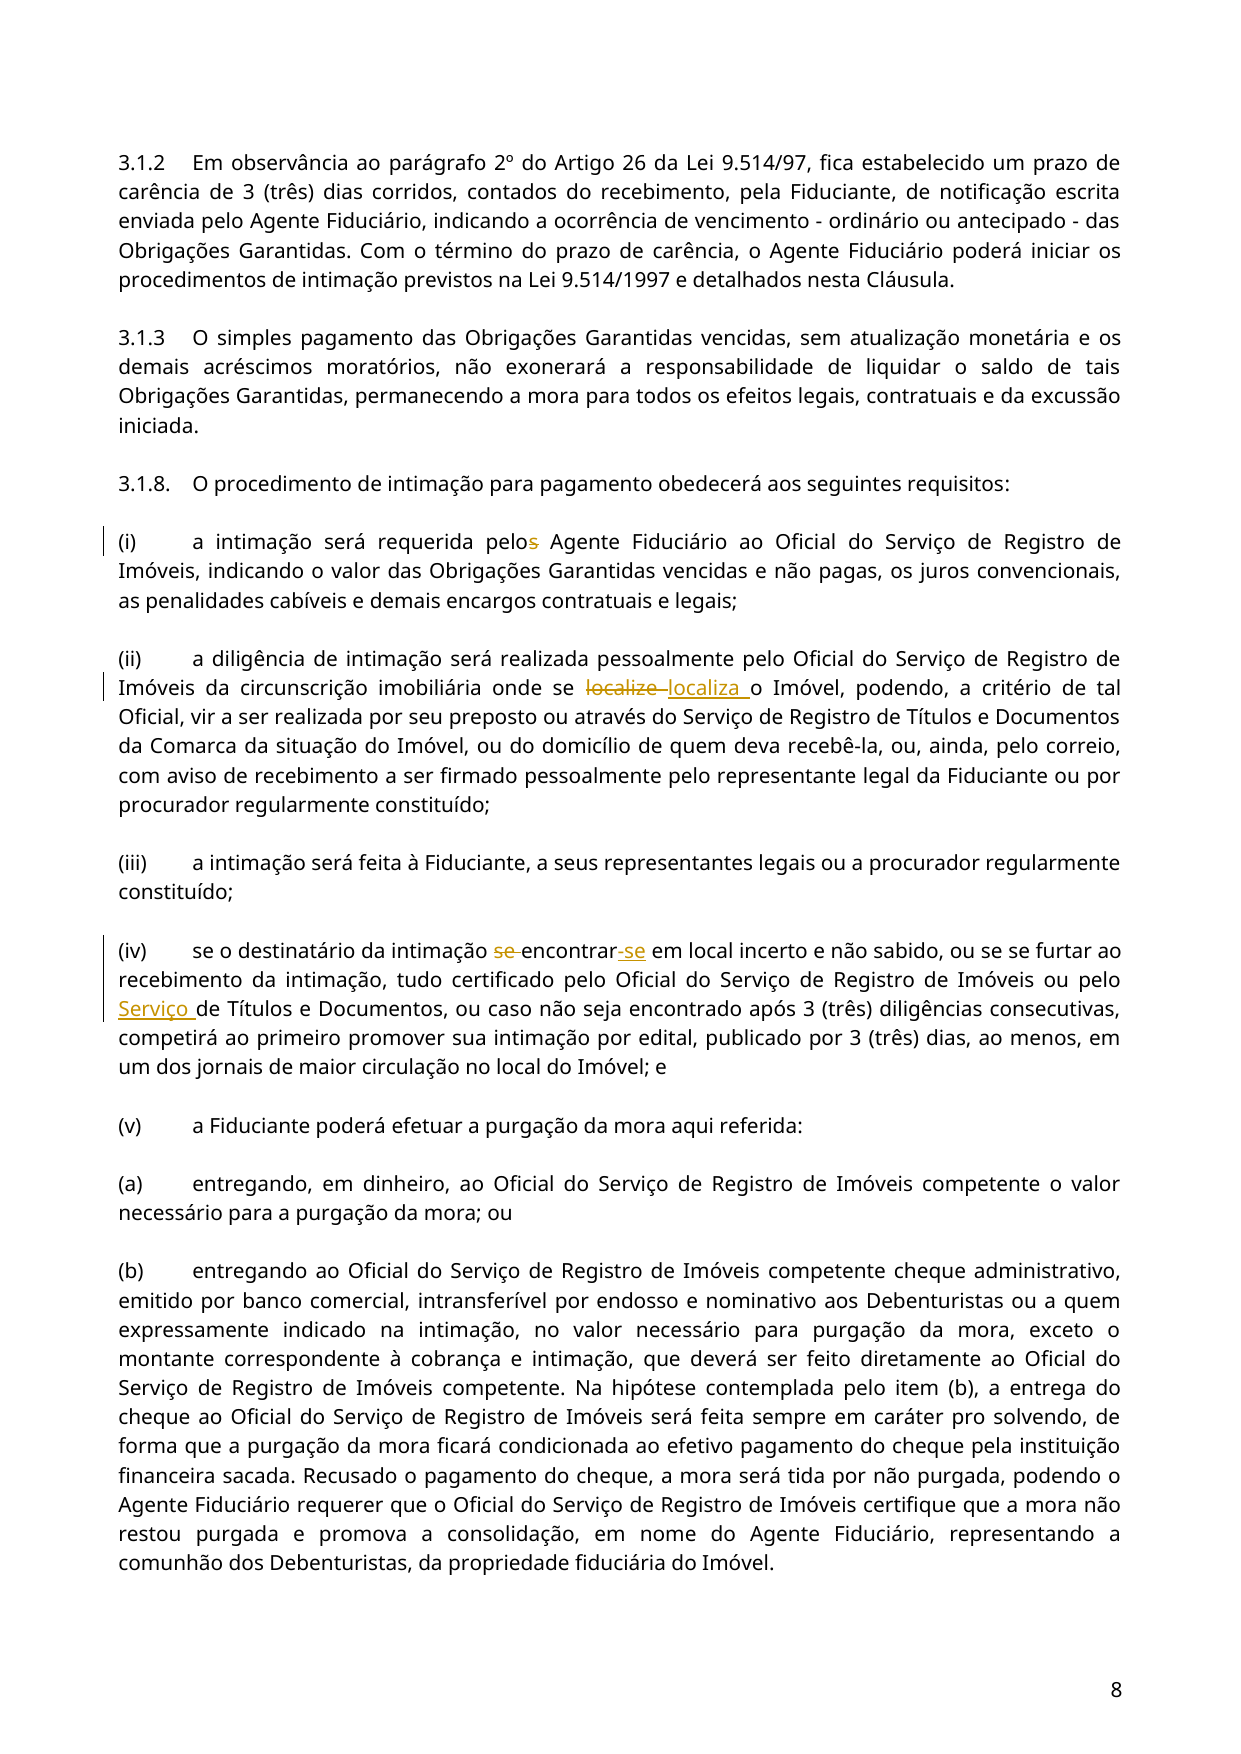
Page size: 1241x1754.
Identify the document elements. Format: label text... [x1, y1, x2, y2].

text (v) a Fiduciante poderá efetuar a purgação da mora aqui referida: [118, 1110, 1122, 1139]
text (iii) a intimação será feita à Fiduciante, a seus representantes legais ou a procurador regularmente constituído; [118, 847, 1122, 906]
text (ii) a diligência de intimação será realizada pessoalmente pelo Oficial do Serviço de Registro de Imóveis da circunscrição imobiliária onde se o Imóvel, podendo, a critério de tal Oficial, vir a ser realizada por seu preposto ou através do Serviço de Registro de Títulos e Documentos da Comarca da situação do Imóvel, ou do domicílio de quem deva recebê-la, ou, ainda, pelo correio, com aviso de recebimento a ser firmado pessoalmente pelo representante legal da Fiduciante ou por procurador regularmente constituído; [118, 643, 1122, 818]
list O simples pagamento das Obrigações Garantidas vencidas, sem atualização monetária e os demais acréscimos moratórios, não exonerará a responsabilidade de liquidar o saldo de tais Obrigações Garantidas, permanecendo a mora para todos os efeitos legais, contratuais e da excussão iniciada. [118, 322, 1122, 439]
list 3.1.8. O procedimento de intimação para pagamento obedecerá aos seguintes requisitos: [118, 468, 1122, 497]
text (a) entregando, em dinheiro, ao Oficial do Serviço de Registro de Imóveis competente o valor necessário para a purgação da mora; ou [118, 1168, 1122, 1226]
text (b) entregando ao Oficial do Serviço de Registro de Imóveis competente cheque administrativo, emitido por banco comercial, intransferível por endosso e nominativo aos Debenturistas ou a quem expressamente indicado na intimação, no valor necessário para purgação da mora, exceto o montante correspondente à cobrança e intimação, que deverá ser feito diretamente ao Oficial do Serviço de Registro de Imóveis competente. Na hipótese contemplada pelo item (b), a entrega do cheque ao Oficial do Serviço de Registro de Imóveis será feita sempre em caráter pro solvendo, de forma que a purgação da mora ficará condicionada ao efetivo pagamento do cheque pela instituição financeira sacada. Recusado o pagamento do cheque, a mora será tida por não purgada, podendo o Agente Fiduciário requerer que o Oficial do Serviço de Registro de Imóveis certifique que a mora não restou purgada e promova a consolidação, em nome do Agente Fiduciário, representando a comunhão dos Debenturistas, da propriedade fiduciária do Imóvel. [118, 1256, 1122, 1576]
text (i) a intimação será requerida pelo Agente Fiduciário ao Oficial do Serviço de Registro de Imóveis, indicando o valor das Obrigações Garantidas vencidas e não pagas, os juros convencionais, as penalidades cabíveis e demais encargos contratuais e legais; [118, 526, 1122, 614]
text (iv) se o destinatário da intimação encontrar em local incerto e não sabido, ou se se furtar ao recebimento da intimação, tudo certificado pelo Oficial do Serviço de Registro de Imóveis ou pelo de Títulos e Documentos, ou caso não seja encontrado após 3 (três) diligências consecutivas, competirá ao primeiro promover sua intimação por edital, publicado por 3 (três) dias, ao menos, em um dos jornais de maior circulação no local do Imóvel; e [118, 935, 1122, 1081]
list Em observância ao parágrafo 2º do Artigo 26 da Lei 9.514/97, fica estabelecido um prazo de carência de 3 (três) dias corridos, contados do recebimento, pela Fiduciante, de notificação escrita enviada pelo Agente Fiduciário, indicando a ocorrência de vencimento - ordinário ou antecipado - das Obrigações Garantidas. Com o término do prazo de carência, o Agente Fiduciário poderá iniciar os procedimentos de intimação previstos na Lei 9.514/1997 e detalhados nesta Cláusula. [118, 147, 1122, 293]
